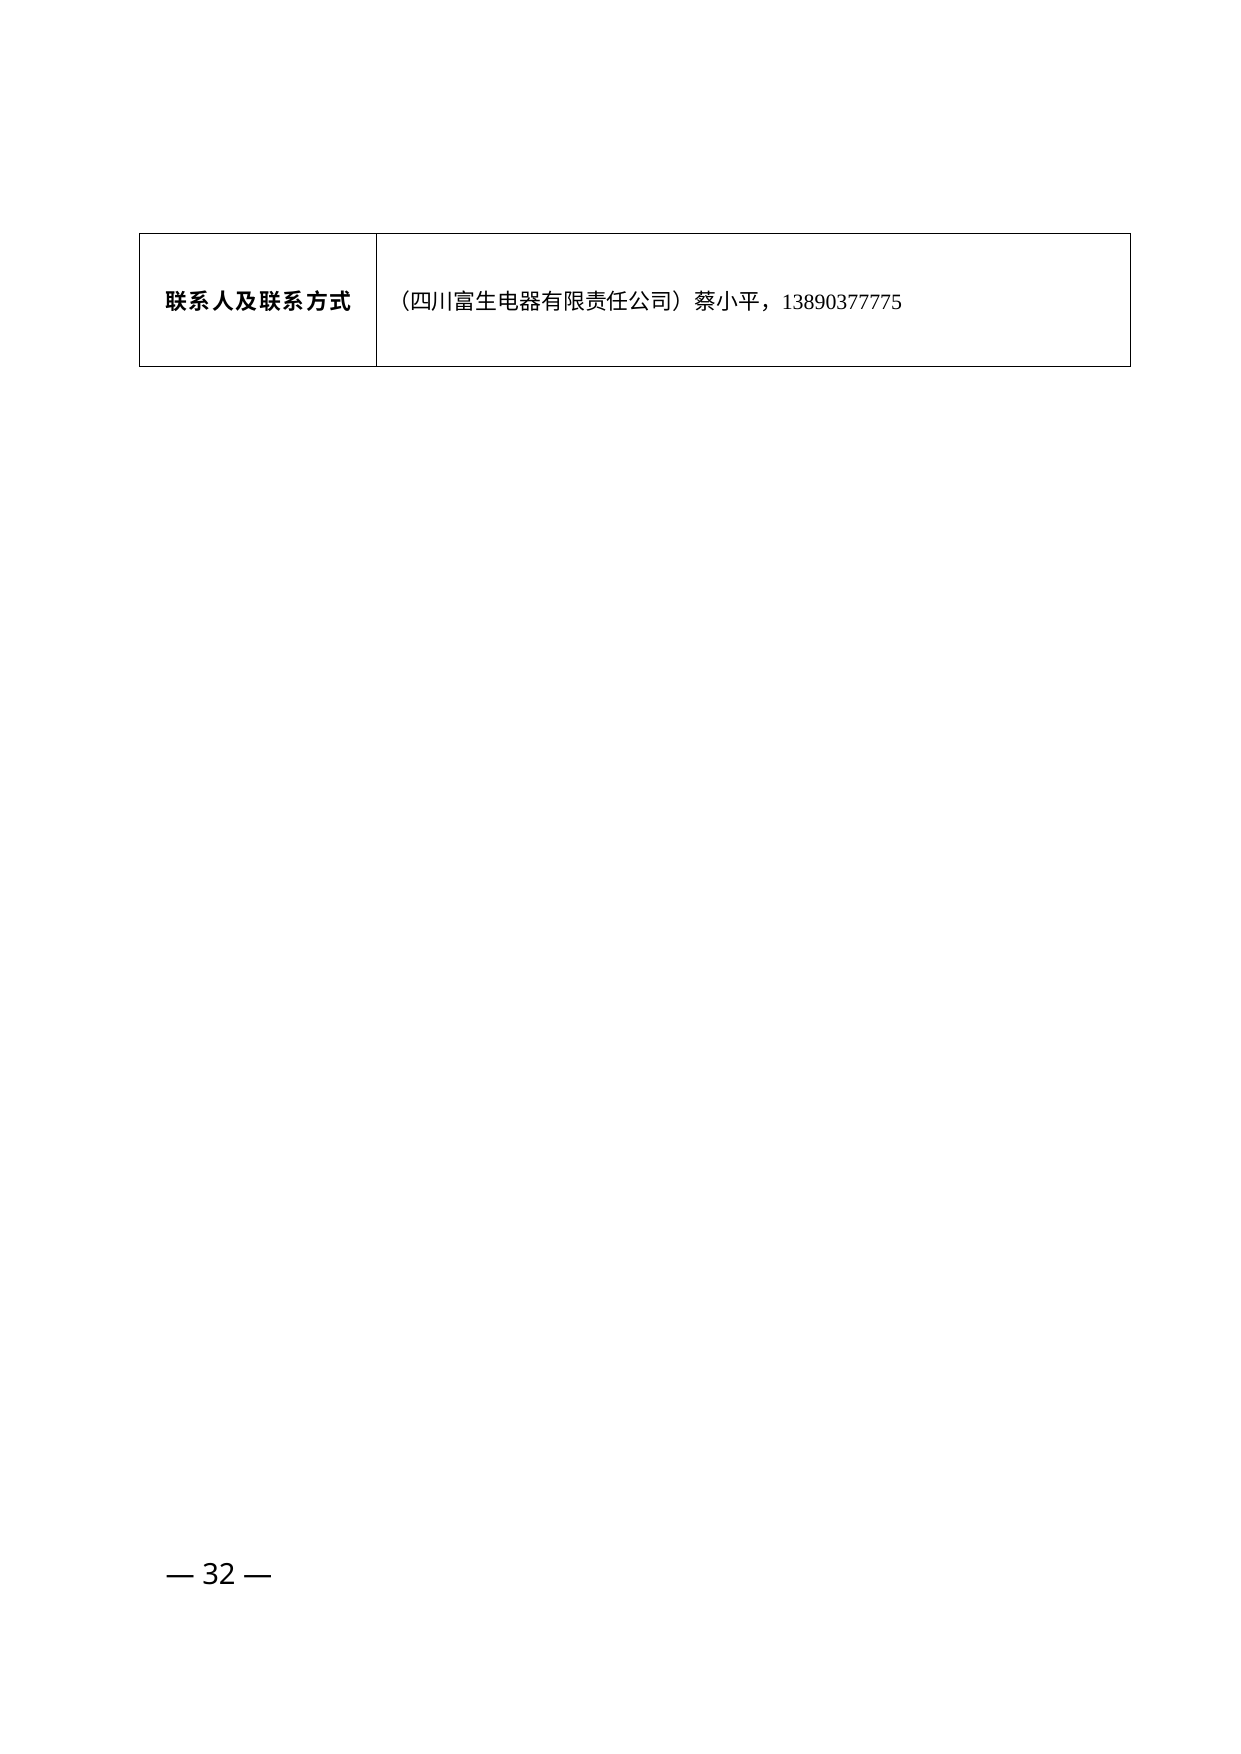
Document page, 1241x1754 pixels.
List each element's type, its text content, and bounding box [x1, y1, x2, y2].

table_cell （四川富生电器有限责任公司）蔡小平，13890377775 [377, 234, 1130, 366]
table_cell 联系人及联系方式 [140, 234, 376, 366]
